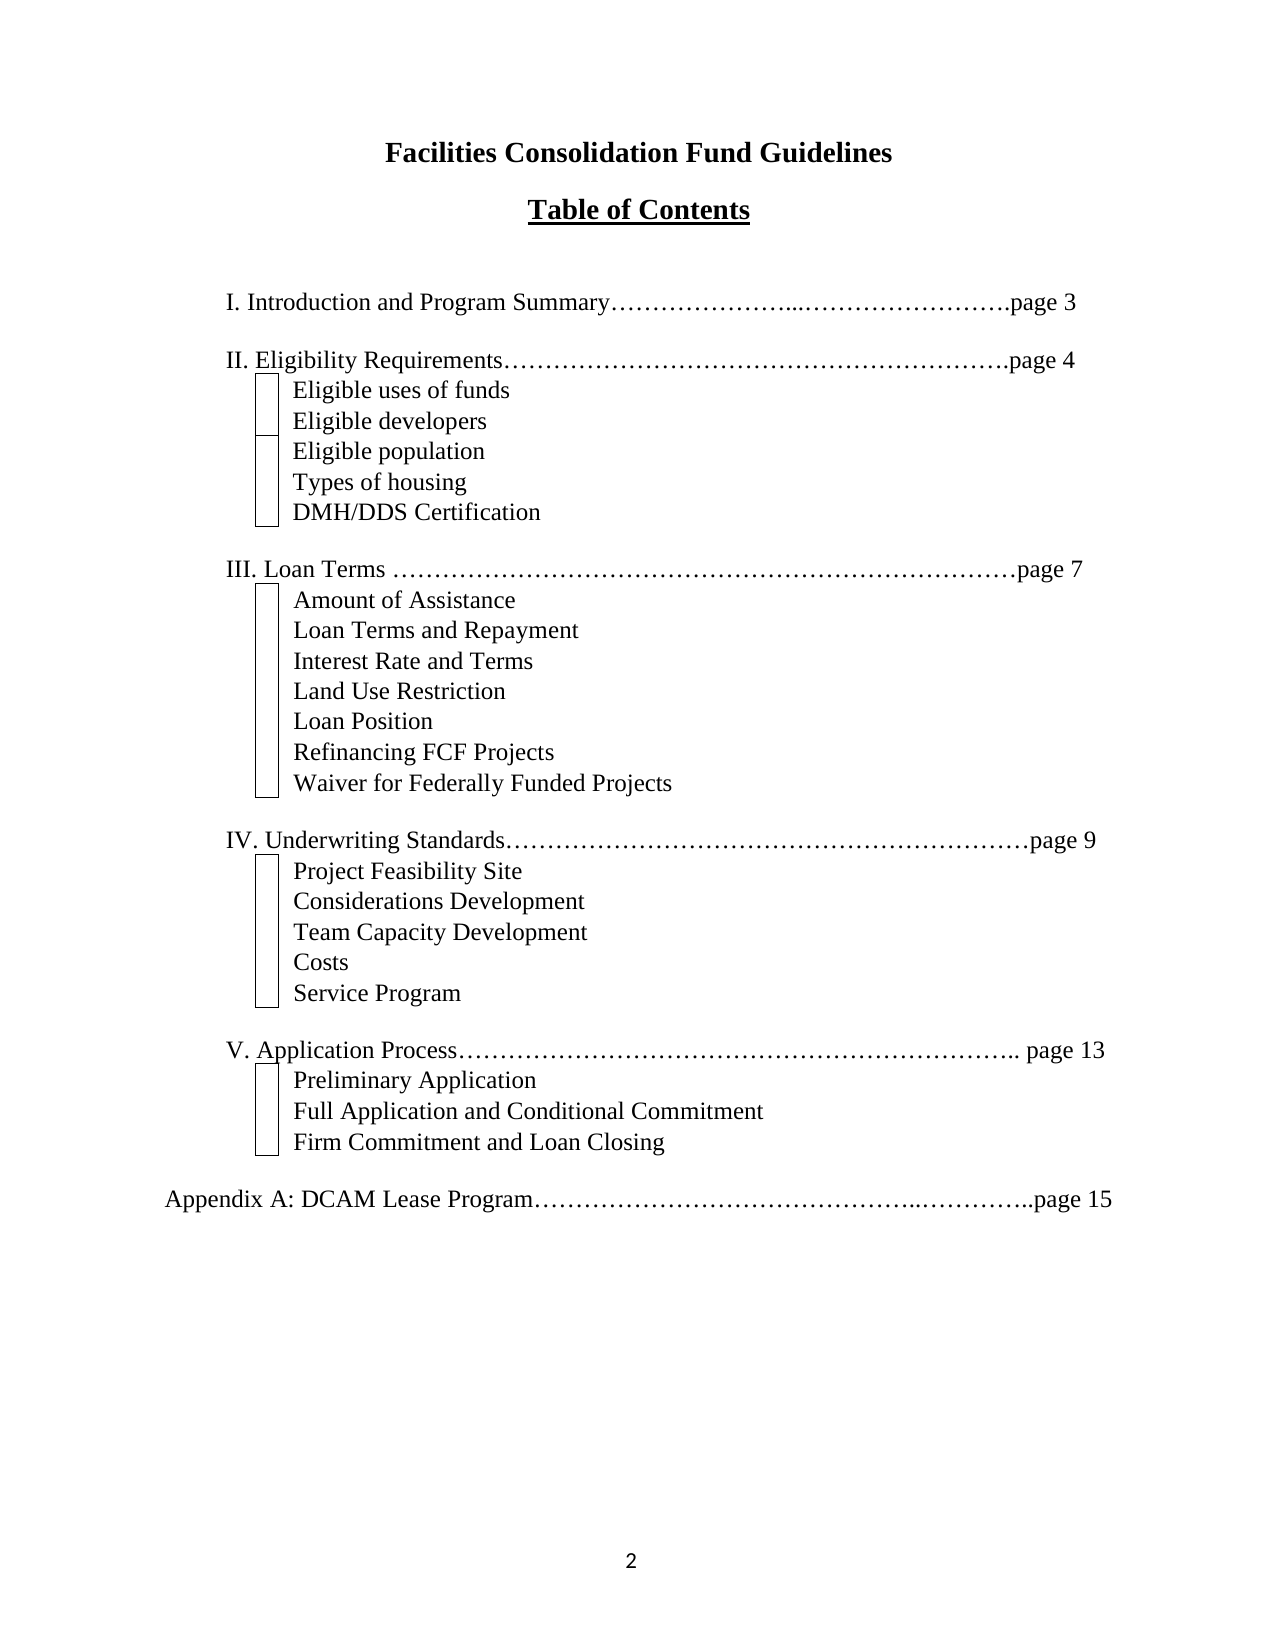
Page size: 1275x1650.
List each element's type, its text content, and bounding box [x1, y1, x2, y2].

text IV. Underwriting Standards………………………………………………………page 9 [226, 825, 1125, 854]
text Refinancing FCF Projects [293, 737, 1125, 766]
text Preliminary Application [293, 1066, 1125, 1094]
text Service Program [293, 978, 1125, 1006]
text Amount of Assistance [293, 585, 1125, 614]
picture [256, 436, 278, 526]
text Appendix A: DCAM Lease Program………………………………………..…………..page 15 [164, 1184, 1125, 1213]
text Table of Contents [522, 192, 755, 225]
text Loan Terms and Repayment Interest Rate and Terms Land Use Restriction [293, 616, 583, 705]
text II. Eligibility Requirements…………………………………………………….page 4 [226, 345, 1125, 373]
picture [256, 374, 278, 435]
picture [256, 1064, 278, 1155]
picture [256, 855, 278, 1007]
text I. Introduction and Program Summary…………………...…………………….page 3 [226, 287, 1125, 316]
text Loan Position [293, 707, 1125, 736]
text Waiver for Federally Funded Projects [293, 768, 1125, 797]
text V. Application Process………………………………………………………….. page 13 [226, 1035, 1125, 1064]
text Project Feasibility Site Considerations Development Team Capacity Development Costs [293, 856, 593, 976]
text Facilities Consolidation Fund Guidelines [380, 135, 897, 168]
picture [256, 584, 278, 797]
text III. Loan Terms …………………………………………………………………page 7 [226, 554, 1125, 583]
text Firm Commitment and Loan Closing [293, 1127, 1125, 1155]
text Eligible uses of funds Eligible developers Eligible population Types of housing DMH/DDS Certification [292, 376, 547, 526]
text Full Application and Conditional Commitment [293, 1096, 1125, 1125]
